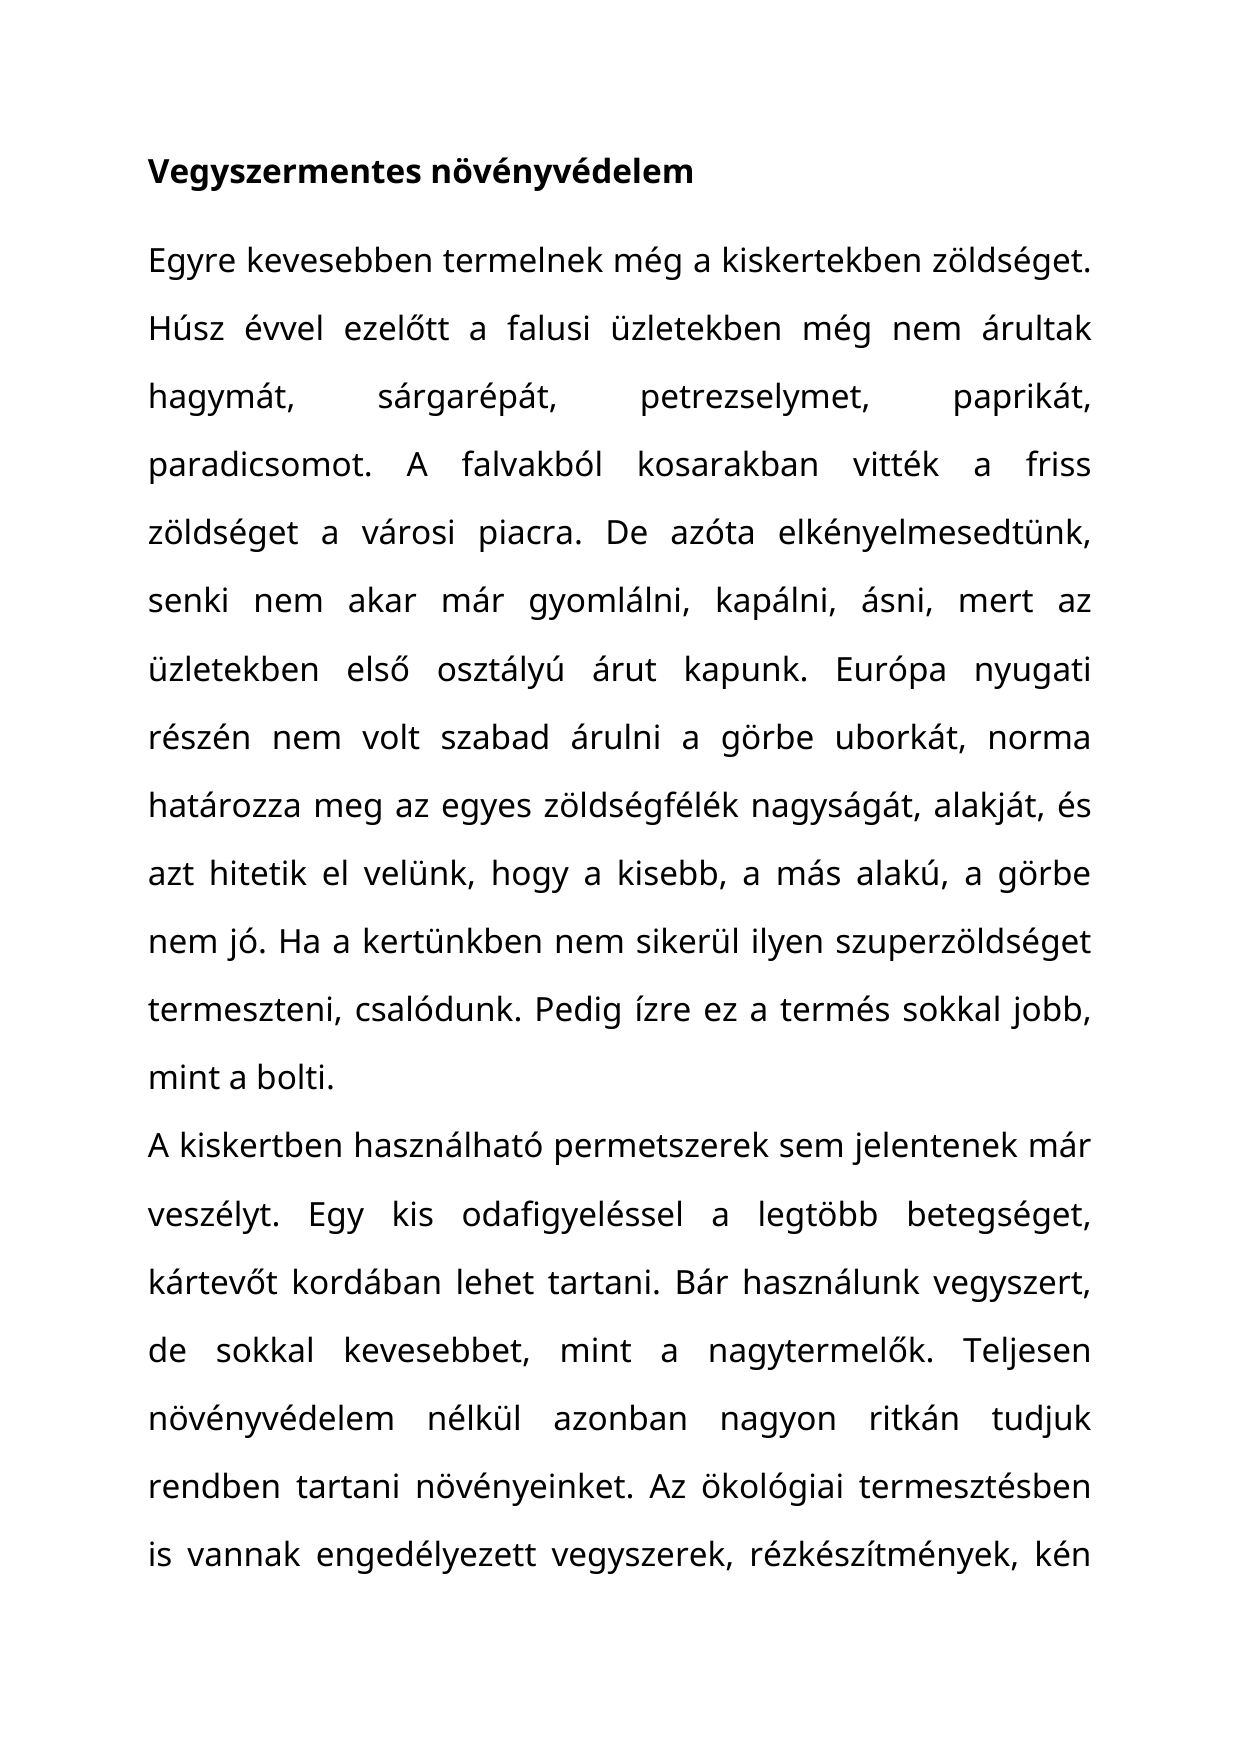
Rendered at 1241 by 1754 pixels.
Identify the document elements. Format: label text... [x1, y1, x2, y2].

text Egyre kevesebben termelnek még a kiskertekben zöldséget. Húsz évvel ezelőtt a falusi üzletekben még nem árultak hagymát, sárgarépát, petrezselymet, paprikát, paradicsomot. A falvakból kosarakban vitték a friss zöldséget a városi piacra. De azóta elkényelmesedtünk, senki nem akar már gyomlálni, kapálni, ásni, mert az üzletekben első osztályú árut kapunk. Európa nyugati részén nem volt szabad árulni a görbe uborkát, norma határozza meg az egyes zöldségfélék nagyságát, alakját, és azt hitetik el velünk, hogy a kisebb, a más alakú, a görbe nem jó. Ha a kertünkben nem sikerül ilyen szuperzöldséget termeszteni, csalódunk. Pedig ízre ez a termés sokkal jobb, mint a bolti. [148, 237, 1093, 1099]
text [148, 1122, 1093, 1576]
text Vegyszermentes növényvédelem [148, 148, 1093, 193]
